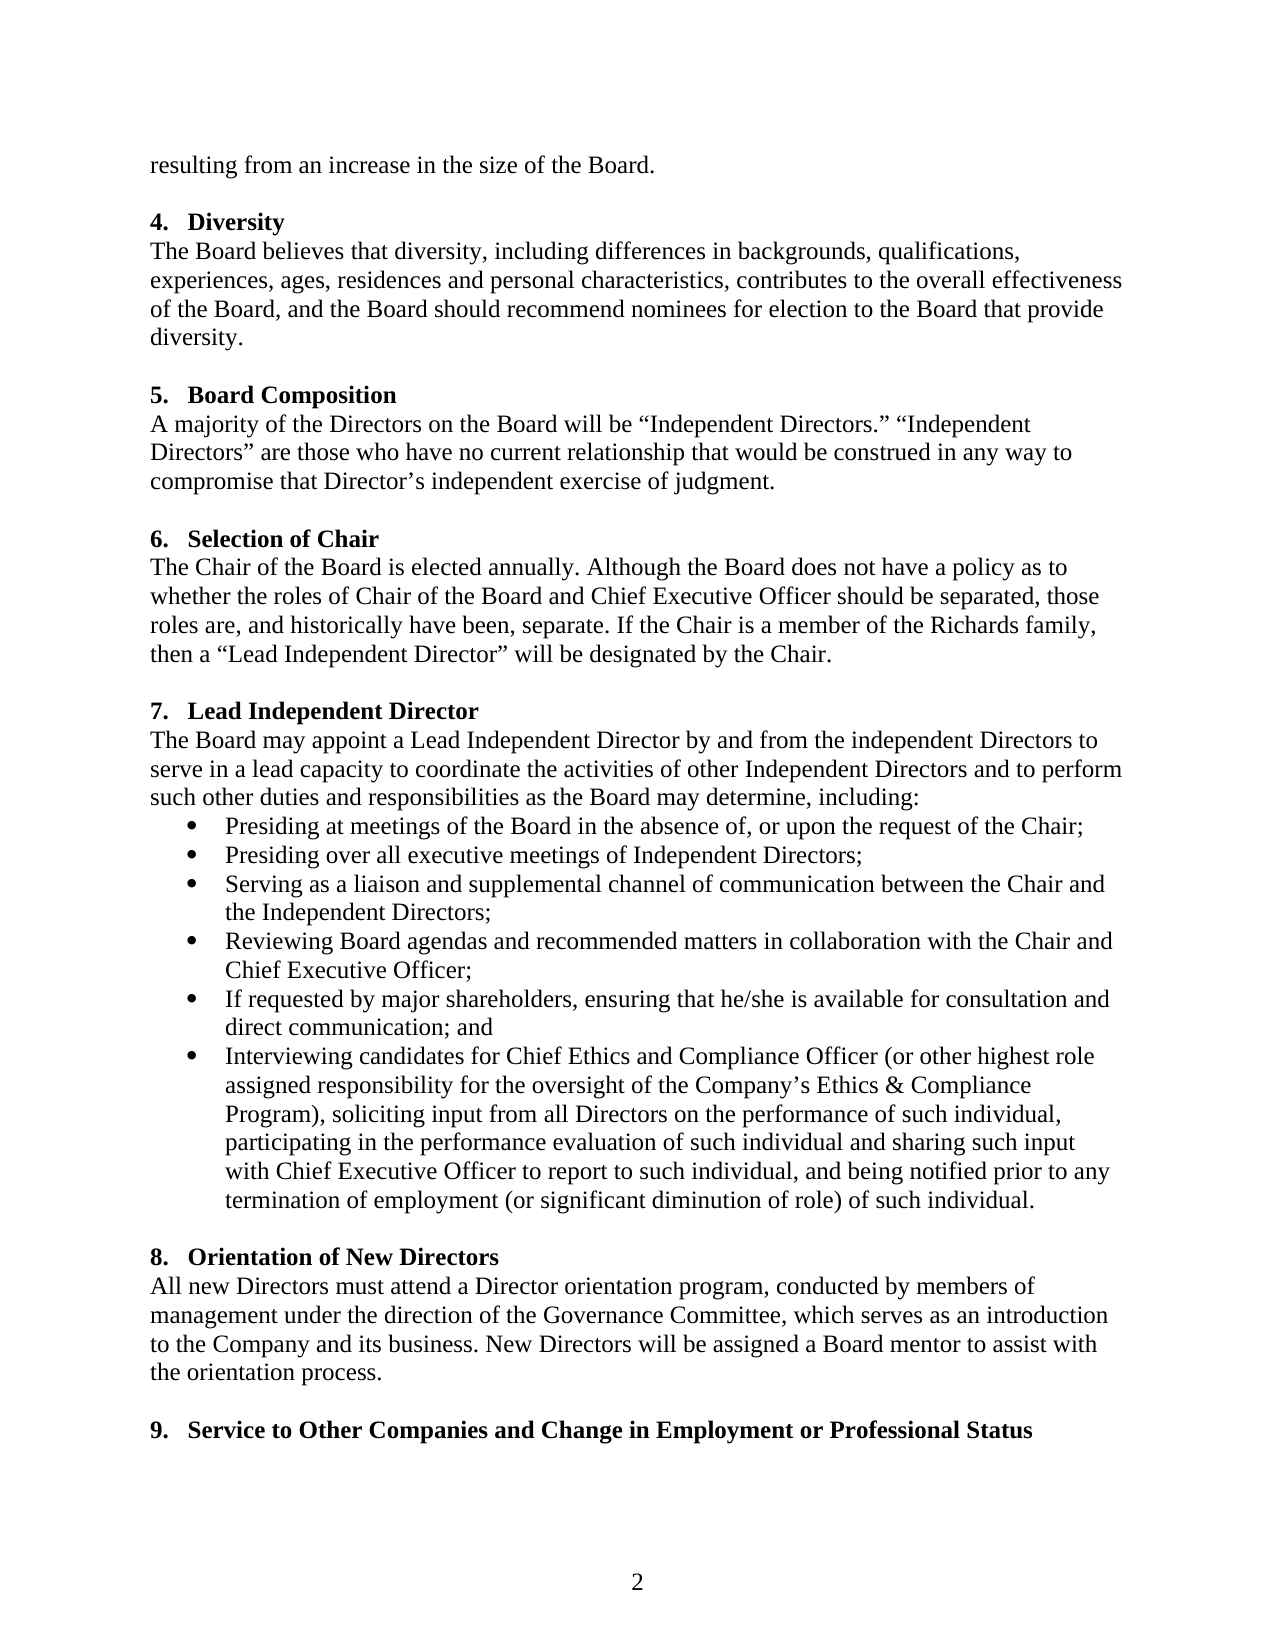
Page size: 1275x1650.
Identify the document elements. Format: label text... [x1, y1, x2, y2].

text The Board may appoint a Lead Independent Director by and from the independent Directors to serve in a lead capacity to coordinate the activities of other Independent Directors and to perform such other duties and responsibilities as the Board may determine, including: [150, 725, 1125, 811]
text All new Directors must attend a Director orientation program, conducted by members of management under the direction of the Governance Committee, which serves as an introduction to the Company and its business. New Directors will be assigned a Board mentor to assist with the orientation process. [150, 1271, 1125, 1386]
list Serving as a liaison and supplemental channel of communication between the Chair and the Independent Directors; [187, 869, 1125, 926]
text The Chair of the Board is elected annually. Although the Board does not have a policy as to whether the roles of Chair of the Board and Chief Executive Officer should be separated, those roles are, and historically have been, separate. If the Chair is a member of the Richards family, then a “Lead Independent Director” will be designated by the Chair. [150, 552, 1125, 667]
list Selection of Chair [150, 524, 1125, 552]
list Lead Independent Director [150, 696, 1125, 725]
list Interviewing candidates for Chief Ethics and Compliance Officer (or other highest role assigned responsibility for the oversight of the Company’s Ethics & Compliance Program), soliciting input from all Directors on the performance of such individual, participating in the performance evaluation of such individual and sharing such input with Chief Executive Officer to report to such individual, and being notified prior to any termination of employment (or significant diminution of role) of such individual. [187, 1041, 1125, 1214]
list Orientation of New Directors [150, 1242, 1125, 1271]
list Service to Other Companies and Change in Employment or Professional Status [150, 1415, 1125, 1444]
list Presiding over all executive meetings of Independent Directors; [187, 840, 1125, 869]
list Board Composition [150, 380, 1125, 409]
list Diversity [150, 207, 1125, 236]
text The Board believes that diversity, including differences in backgrounds, qualifications, experiences, ages, residences and personal characteristics, contributes to the overall effectiveness of the Board, and the Board should recommend nominees for election to the Board that provide diversity. [150, 236, 1125, 351]
text A majority of the Directors on the Board will be “Independent Directors.” “Independent Directors” are those who have no current relationship that would be construed in any way to compromise that Director’s independent exercise of judgment. [150, 409, 1125, 495]
list If requested by major shareholders, ensuring that he/she is available for consultation and direct communication; and [187, 984, 1125, 1041]
list Reviewing Board agendas and recommended matters in collaboration with the Chair and Chief Executive Officer; [187, 926, 1125, 984]
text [150, 150, 1125, 179]
list Presiding at meetings of the Board in the absence of, or upon the request of the Chair; [187, 811, 1125, 840]
